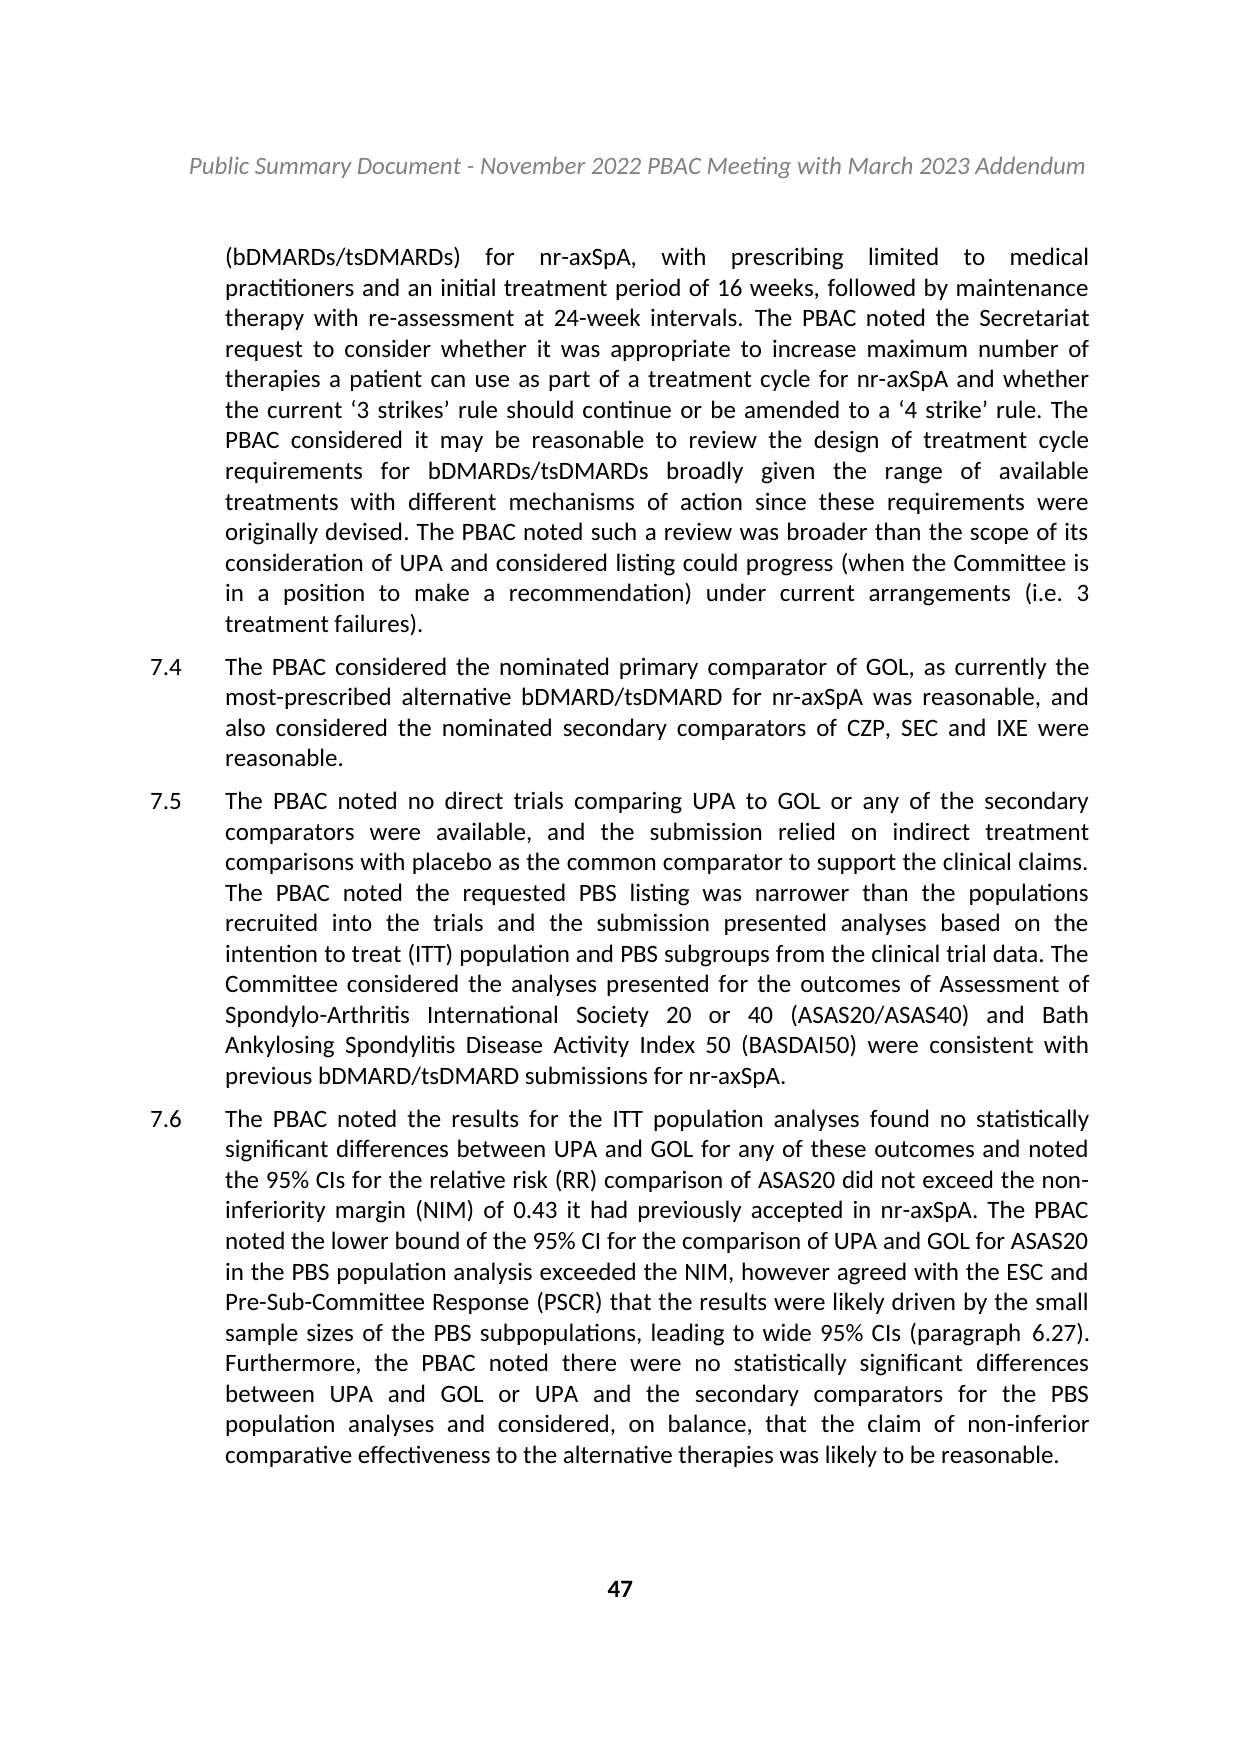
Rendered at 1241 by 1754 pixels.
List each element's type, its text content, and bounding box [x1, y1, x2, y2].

text The PBAC noted no direct trials comparing UPA to GOL or any of the secondary comparators were available, and the submission relied on indirect treatment comparisons with placebo as the common comparator to support the clinical claims. The PBAC noted the requested PBS listing was narrower than the populations recruited into the trials and the submission presented analyses based on the intention to treat (ITT) population and PBS subgroups from the clinical trial data. The Committee considered the analyses presented for the outcomes of Assessment of Spondylo-Arthritis International Society 20 or 40 (ASAS20/ASAS40) and Bath Ankylosing Spondylitis Disease Activity Index 50 (BASDAI50) were consistent with previous bDMARD/tsDMARD submissions for nr-axSpA. [150, 785, 1090, 1091]
text The PBAC noted the results for the ITT population analyses found no statistically significant differences between UPA and GOL for any of these outcomes and noted the 95% CIs for the relative risk (RR) comparison of ASAS20 did not exceed the non-inferiority margin (NIM) of 0.43 it had previously accepted in nr-axSpA. The PBAC noted the lower bound of the 95% CI for the comparison of UPA and GOL for ASAS20 in the PBS population analysis exceeded the NIM, however agreed with the ESC and Pre-Sub-Committee Response (PSCR) that the results were likely driven by the small sample sizes of the PBS subpopulations, leading to wide 95% CIs (paragraph 6.27). Furthermore, the PBAC noted there were no statistically significant differences between UPA and GOL or UPA and the secondary comparators for the PBS population analyses and considered, on balance, that the claim of non-inferior comparative effectiveness to the alternative therapies was likely to be reasonable. [150, 1103, 1090, 1469]
text The PBAC considered the nominated primary comparator of GOL, as currently the most-prescribed alternative bDMARD/tsDMARD for nr-axSpA was reasonable, and also considered the nominated secondary comparators of CZP, SEC and IXE were reasonable. [150, 651, 1090, 773]
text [150, 242, 1090, 638]
